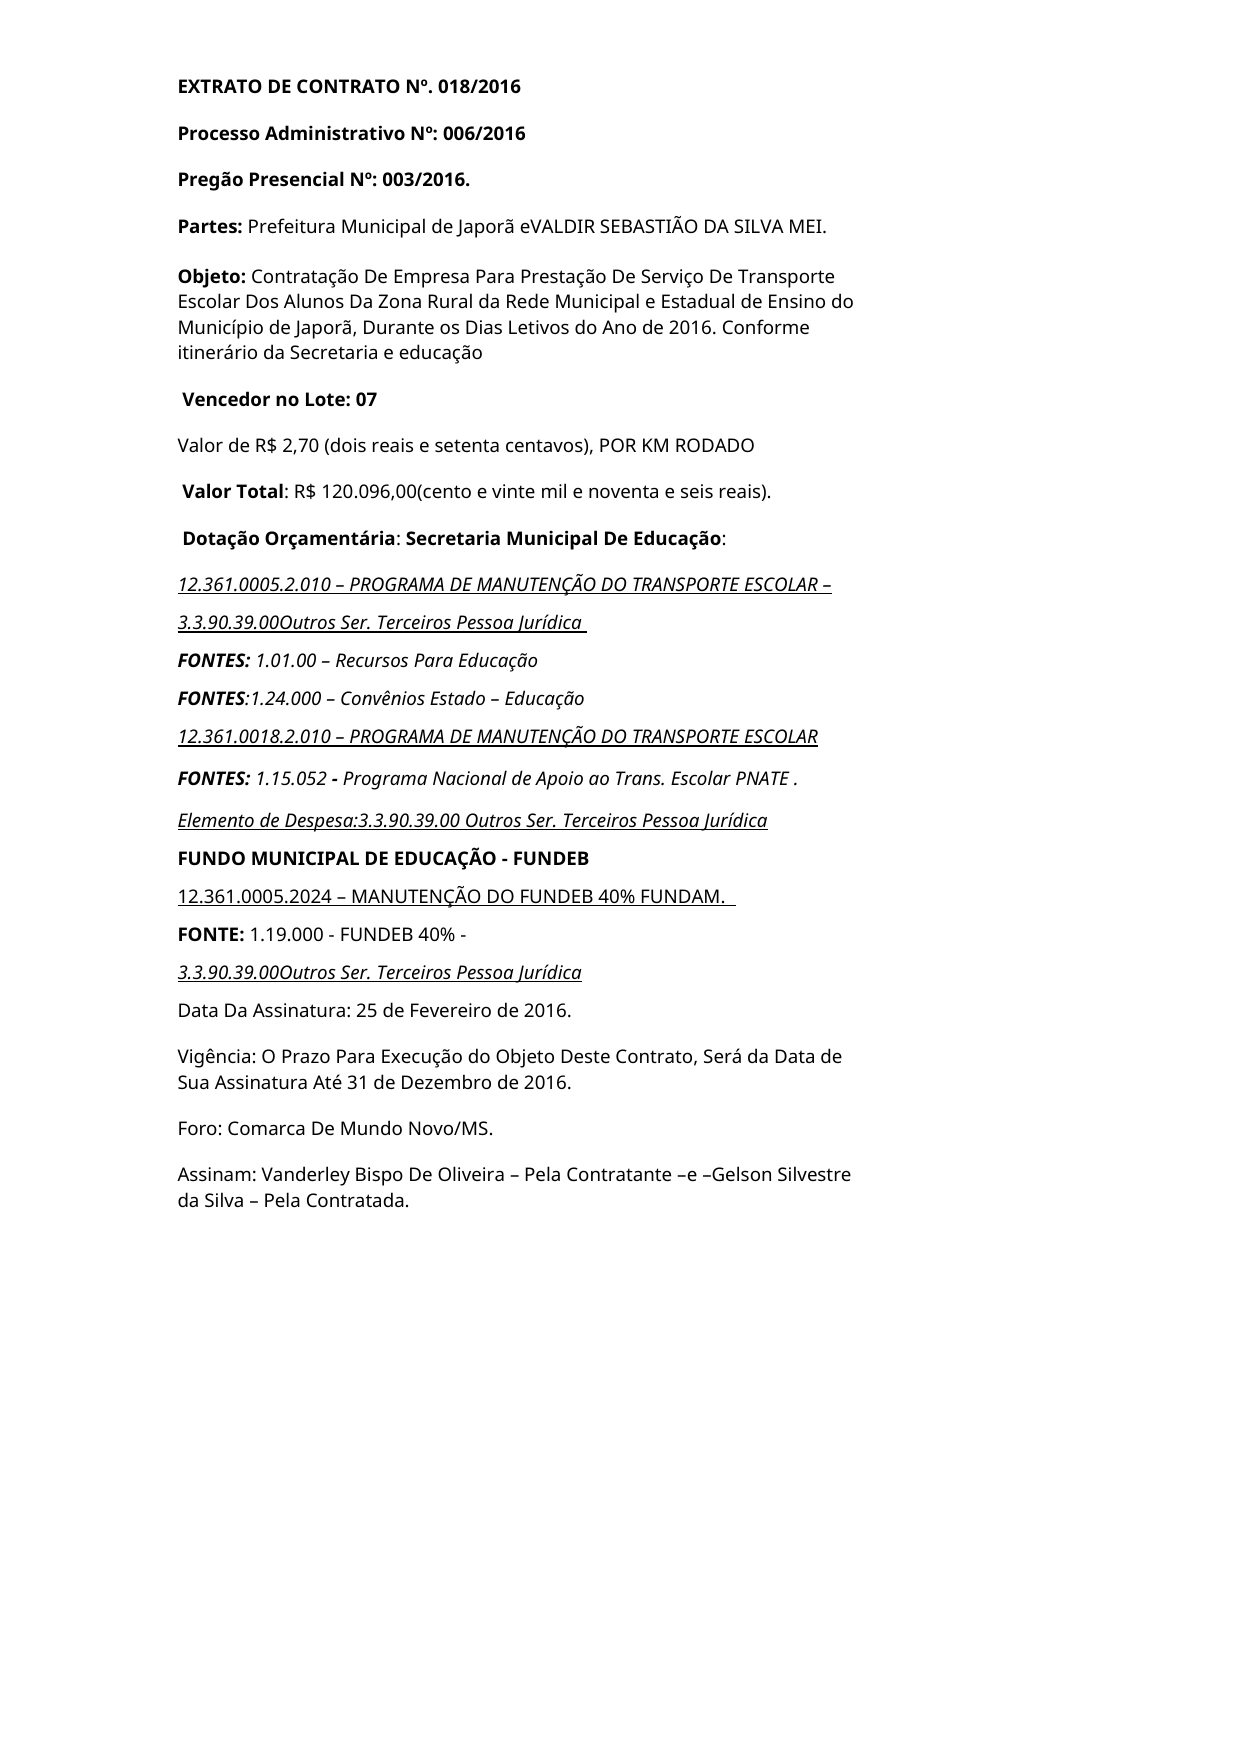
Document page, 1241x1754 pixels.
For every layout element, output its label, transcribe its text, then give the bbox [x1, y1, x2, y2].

text 12.361.0005.2024 – MANUTENÇÃO DO FUNDEB 40% FUNDAM. [177, 883, 856, 908]
text Processo Administrativo Nº: 006/2016 [177, 120, 856, 146]
text Objeto: Contratação De Empresa Para Prestação De Serviço De Transporte Escolar Dos Alunos Da Zona Rural da Rede Municipal e Estadual de Ensino do Município de Japorã, Durante os Dias Letivos do Ano de 2016. Conforme itinerário da Secretaria e educação [177, 263, 856, 365]
text Elemento de Despesa:3.3.90.39.00 Outros Ser. Terceiros Pessoa Jurídica [177, 807, 856, 832]
text Valor de R$ 2,70 (dois reais e setenta centavos), POR KM RODADO [177, 432, 856, 458]
text Assinam: Vanderley Bispo De Oliveira – Pela Contratante –e –Gelson Silvestre da Silva – Pela Contratada. [177, 1162, 856, 1213]
text Vencedor no Lote: 07 [177, 386, 856, 411]
text Data Da Assinatura: 25 de Fevereiro de 2016. [177, 997, 856, 1023]
text Dotação Orçamentária: Secretaria Municipal De Educação: [177, 525, 856, 551]
text FONTES: 1.15.052 - Programa Nacional de Apoio ao Trans. Escolar PNATE . [177, 765, 856, 791]
text 12.361.0005.2.010 – PROGRAMA DE MANUTENÇÃO DO TRANSPORTE ESCOLAR – [177, 571, 856, 597]
text 12.361.0018.2.010 – PROGRAMA DE MANUTENÇÃO DO TRANSPORTE ESCOLAR [177, 723, 856, 749]
text Pregão Presencial Nº: 003/2016. [177, 167, 856, 192]
text 3.3.90.39.00Outros Ser. Terceiros Pessoa Jurídica [177, 609, 856, 635]
text FONTES: 1.01.00 – Recursos Para Educação [177, 647, 856, 673]
text Partes: Prefeitura Municipal de Japorã eVALDIR SEBASTIÃO DA SILVA MEI. [177, 213, 856, 238]
text Vigência: O Prazo Para Execução do Objeto Deste Contrato, Será da Data de Sua Assinatura Até 31 de Dezembro de 2016. [177, 1043, 856, 1094]
text FUNDO MUNICIPAL DE EDUCAÇÃO - FUNDEB [177, 845, 856, 871]
text 3.3.90.39.00Outros Ser. Terceiros Pessoa Jurídica [177, 959, 856, 984]
text FONTES:1.24.000 – Convênios Estado – Educação [177, 685, 856, 711]
text Foro: Comarca De Mundo Novo/MS. [177, 1115, 856, 1141]
text Valor Total: R$ 120.096,00(cento e vinte mil e noventa e seis reais). [177, 479, 856, 504]
text FONTE: 1.19.000 - FUNDEB 40% - [177, 921, 856, 947]
text EXTRATO DE CONTRATO Nº. 018/2016 [177, 74, 856, 99]
